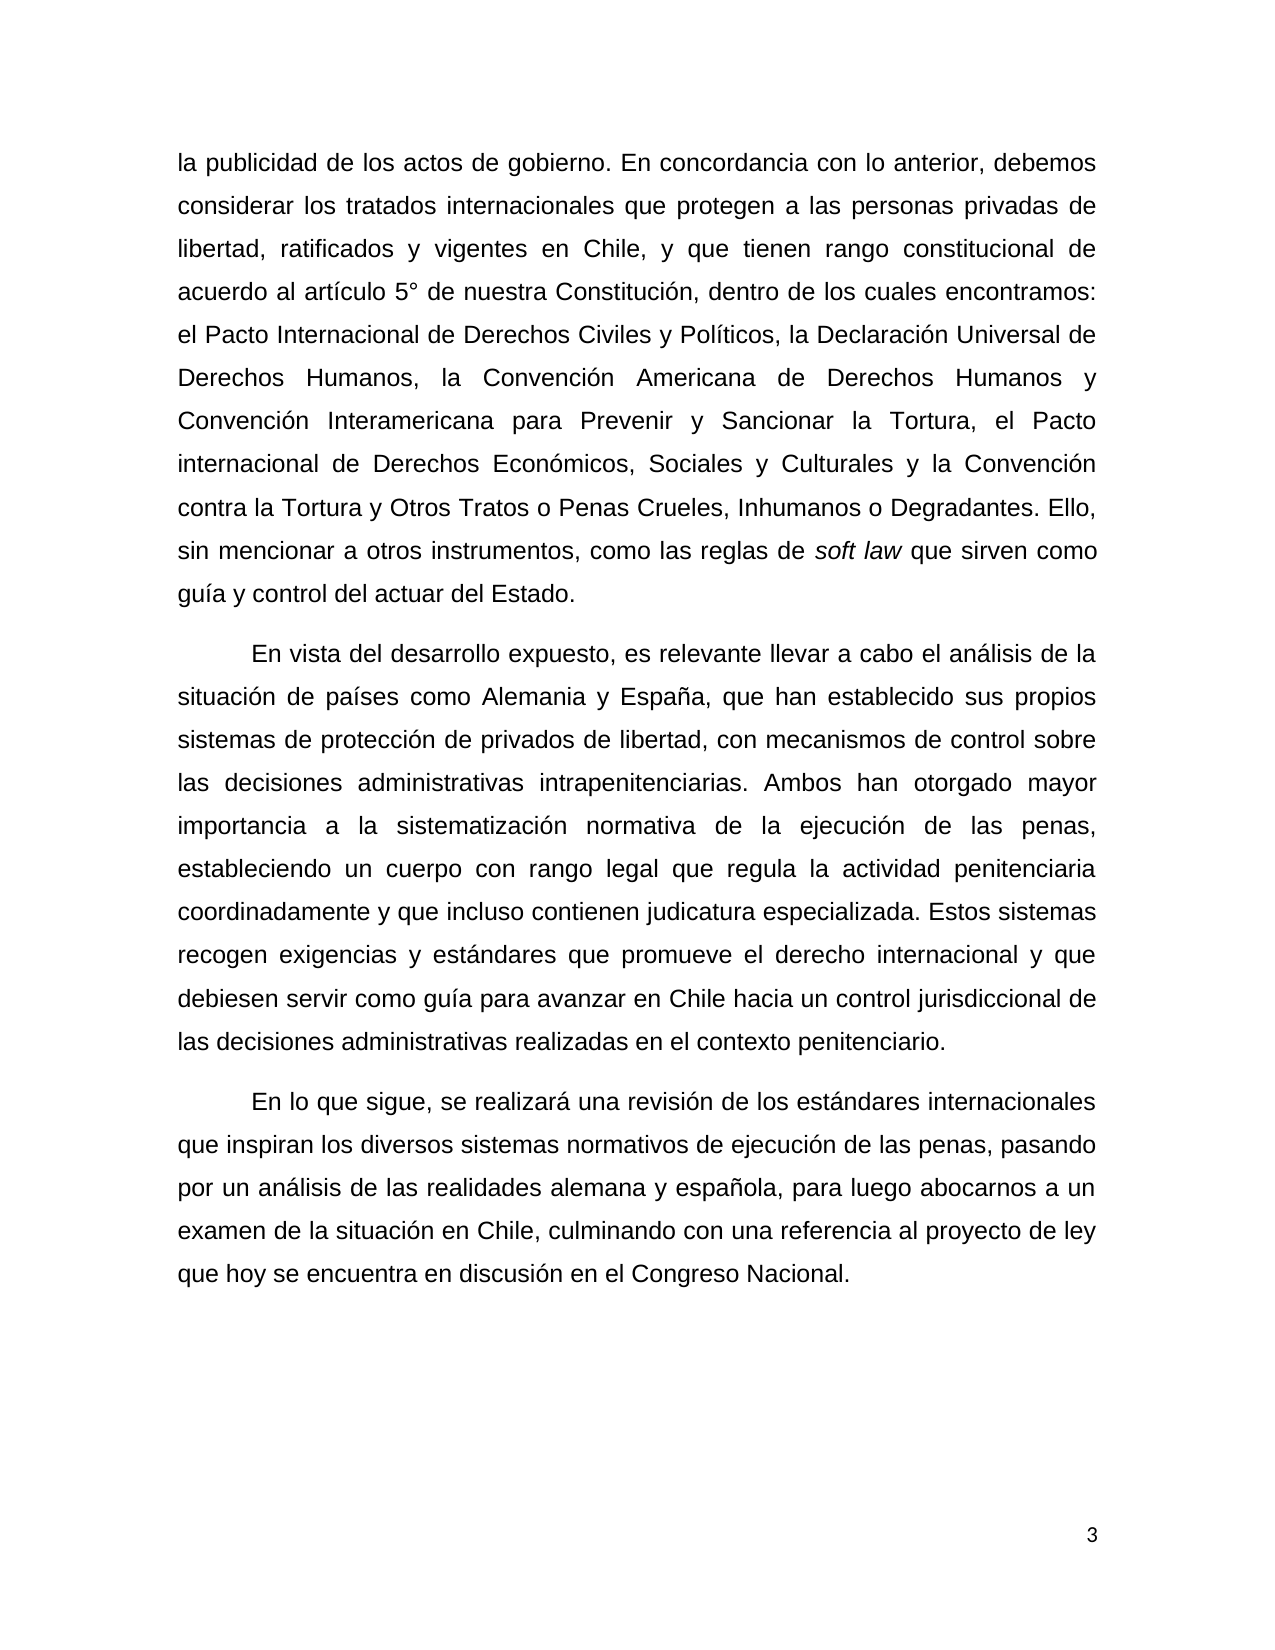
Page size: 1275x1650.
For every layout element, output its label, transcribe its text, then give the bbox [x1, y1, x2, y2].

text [177, 148, 1098, 608]
text En vista del desarrollo expuesto, es relevante llevar a cabo el análisis de la situación de países como Alemania y España, que han establecido sus propios sistemas de protección de privados de libertad, con mecanismos de control sobre las decisiones administrativas intrapenitenciarias. Ambos han otorgado mayor importancia a la sistematización normativa de la ejecución de las penas, estableciendo un cuerpo con rango legal que regula la actividad penitenciaria coordinadamente y que incluso contienen judicatura especializada. Estos sistemas recogen exigencias y estándares que promueve el derecho internacional y que debiesen servir como guía para avanzar en Chile hacia un control jurisdiccional de las decisiones administrativas realizadas en el contexto penitenciario. [177, 639, 1098, 1056]
text En lo que sigue, se realizará una revisión de los estándares internacionales que inspiran los diversos sistemas normativos de ejecución de las penas, pasando por un análisis de las realidades alemana y española, para luego abocarnos a un examen de la situación en Chile, culminando con una referencia al proyecto de ley que hoy se encuentra en discusión en el Congreso Nacional. [177, 1087, 1098, 1288]
